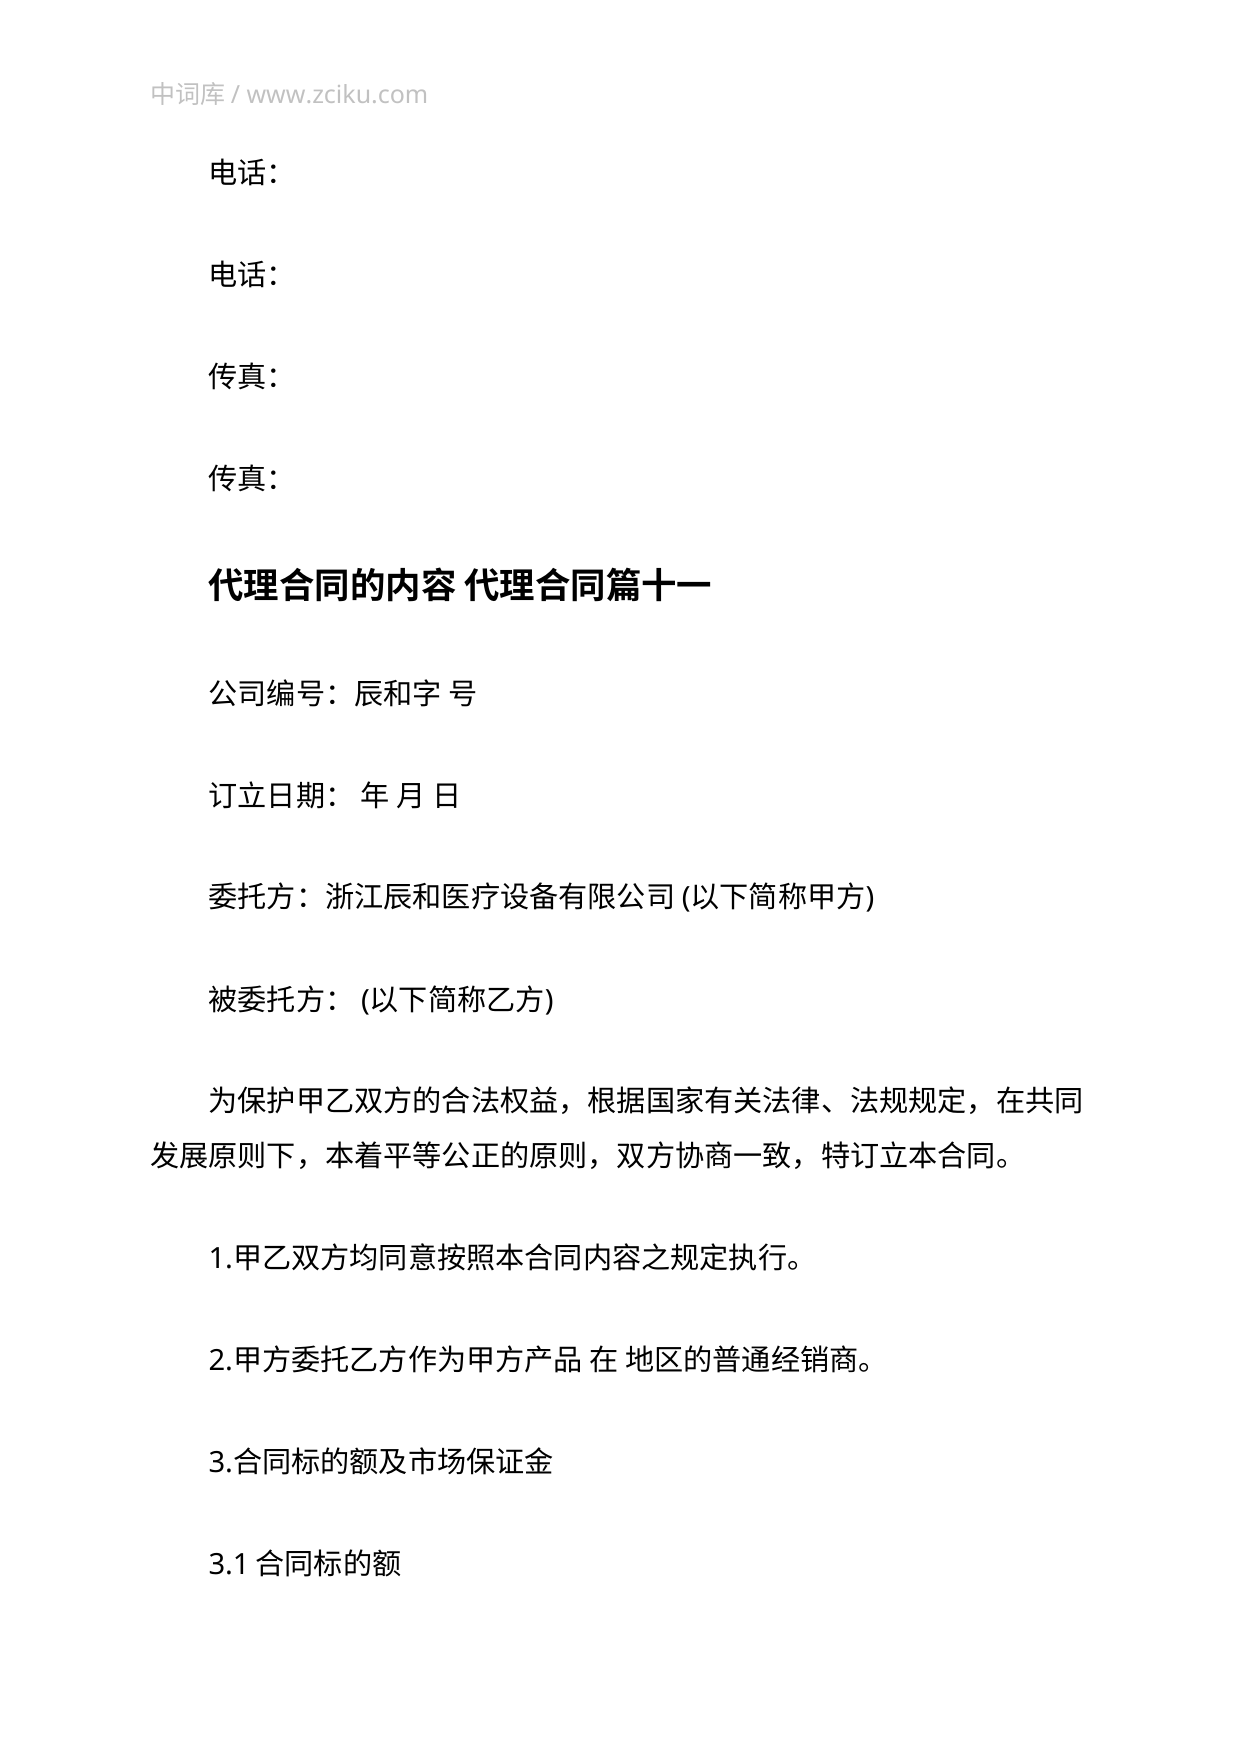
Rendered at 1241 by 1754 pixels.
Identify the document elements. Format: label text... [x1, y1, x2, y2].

text 委托方：浙江辰和医疗设备有限公司 (以下简称甲方) [150, 874, 1090, 916]
text 电话： [150, 150, 1090, 192]
text 2.甲方委托乙方作为甲方产品 在 地区的普通经销商。 [150, 1337, 1090, 1379]
text 订立日期： 年 月 日 [150, 772, 1090, 814]
text 1.甲乙双方均同意按照本合同内容之规定执行。 [150, 1235, 1090, 1277]
text 传真： [150, 455, 1090, 498]
text 传真： [150, 353, 1090, 396]
text 公司编号：辰和字 号 [150, 671, 1090, 713]
text 3.1合同标的额 [150, 1541, 1090, 1583]
text 3.合同标的额及市场保证金 [150, 1439, 1090, 1481]
text 电话： [150, 252, 1090, 294]
text 被委托方： (以下简称乙方) [150, 976, 1090, 1018]
text 为保护甲乙双方的合法权益，根据国家有关法律、法规规定，在共同发展原则下，本着平等公正的原则，双方协商一致，特订立本合同。 [150, 1078, 1090, 1175]
text 代理合同的内容 代理合同篇十一 [150, 557, 1090, 608]
